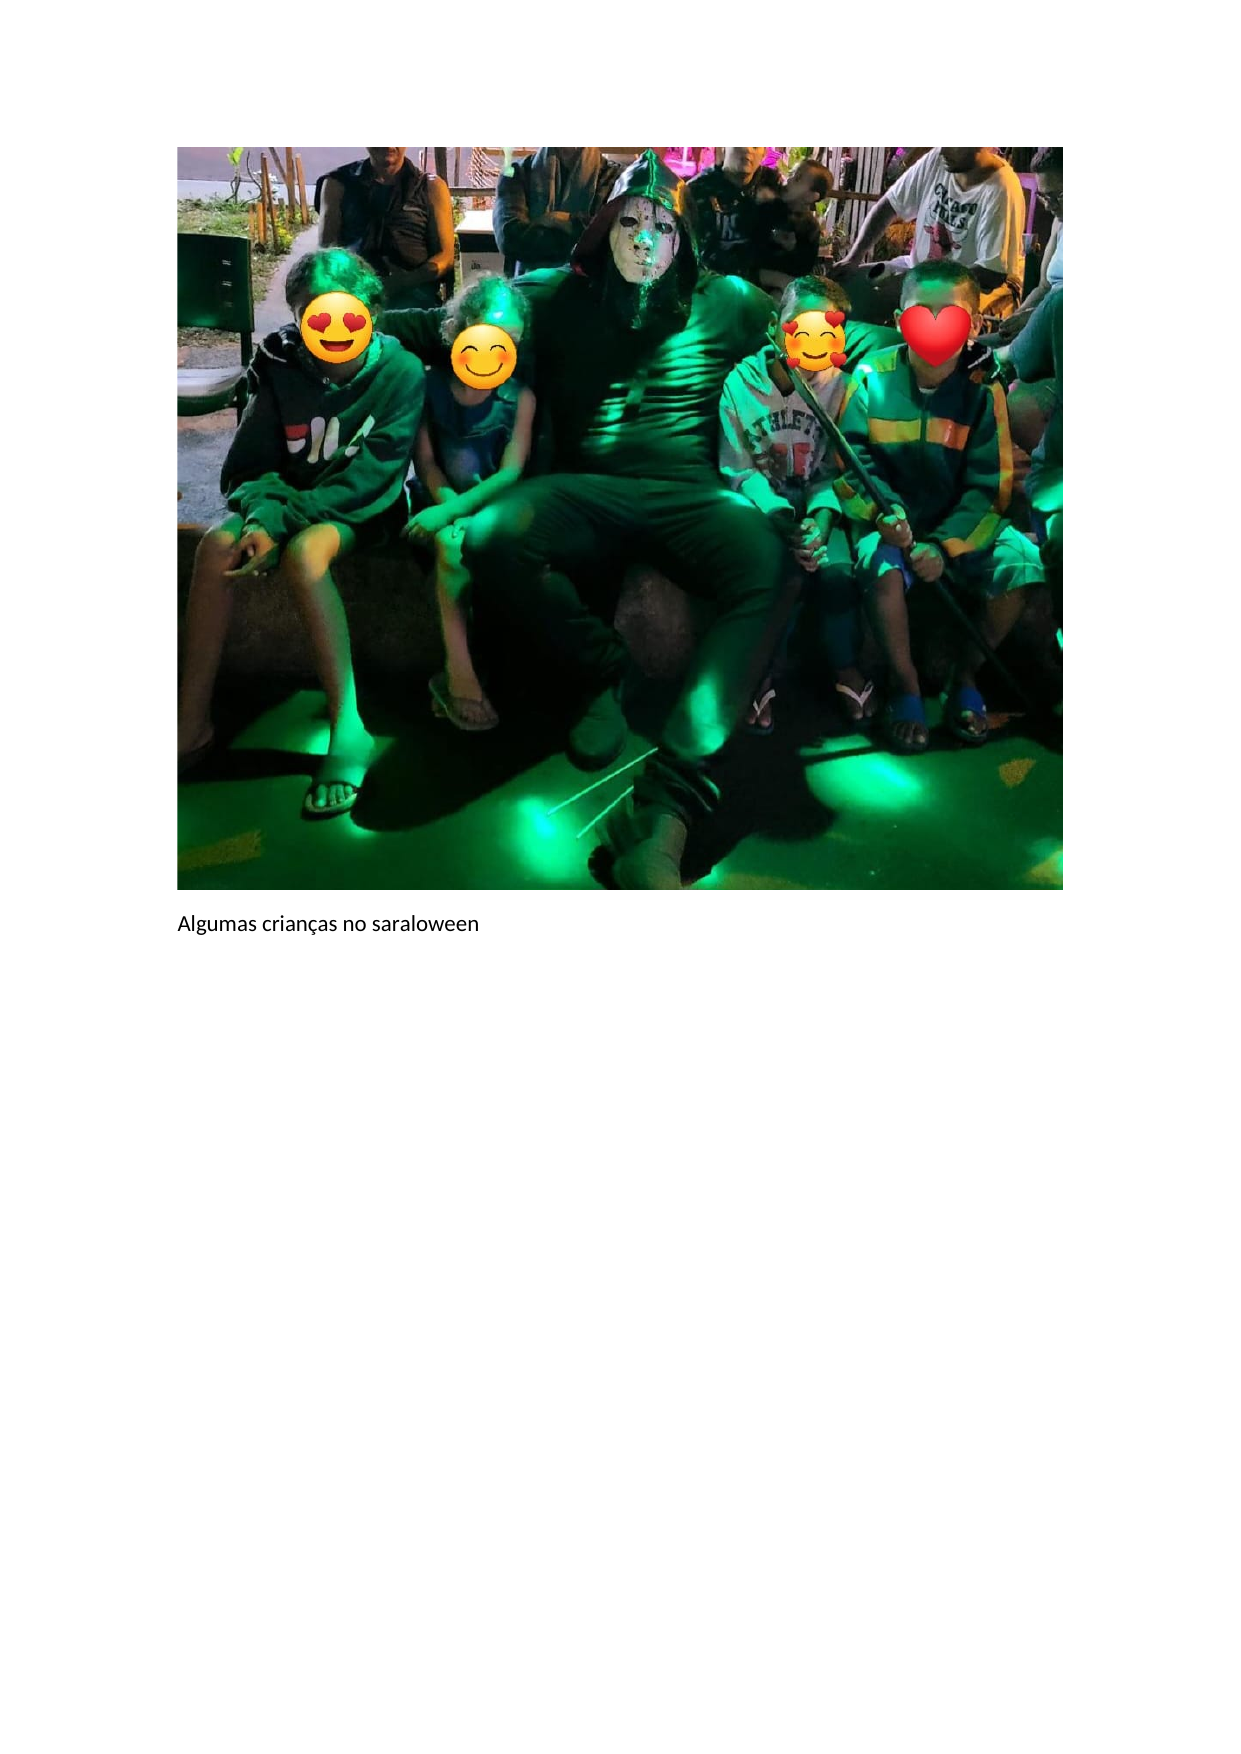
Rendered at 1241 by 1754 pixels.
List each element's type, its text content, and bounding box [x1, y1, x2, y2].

text Algumas crianças no saraloween [177, 909, 1063, 937]
picture [177, 147, 1063, 890]
